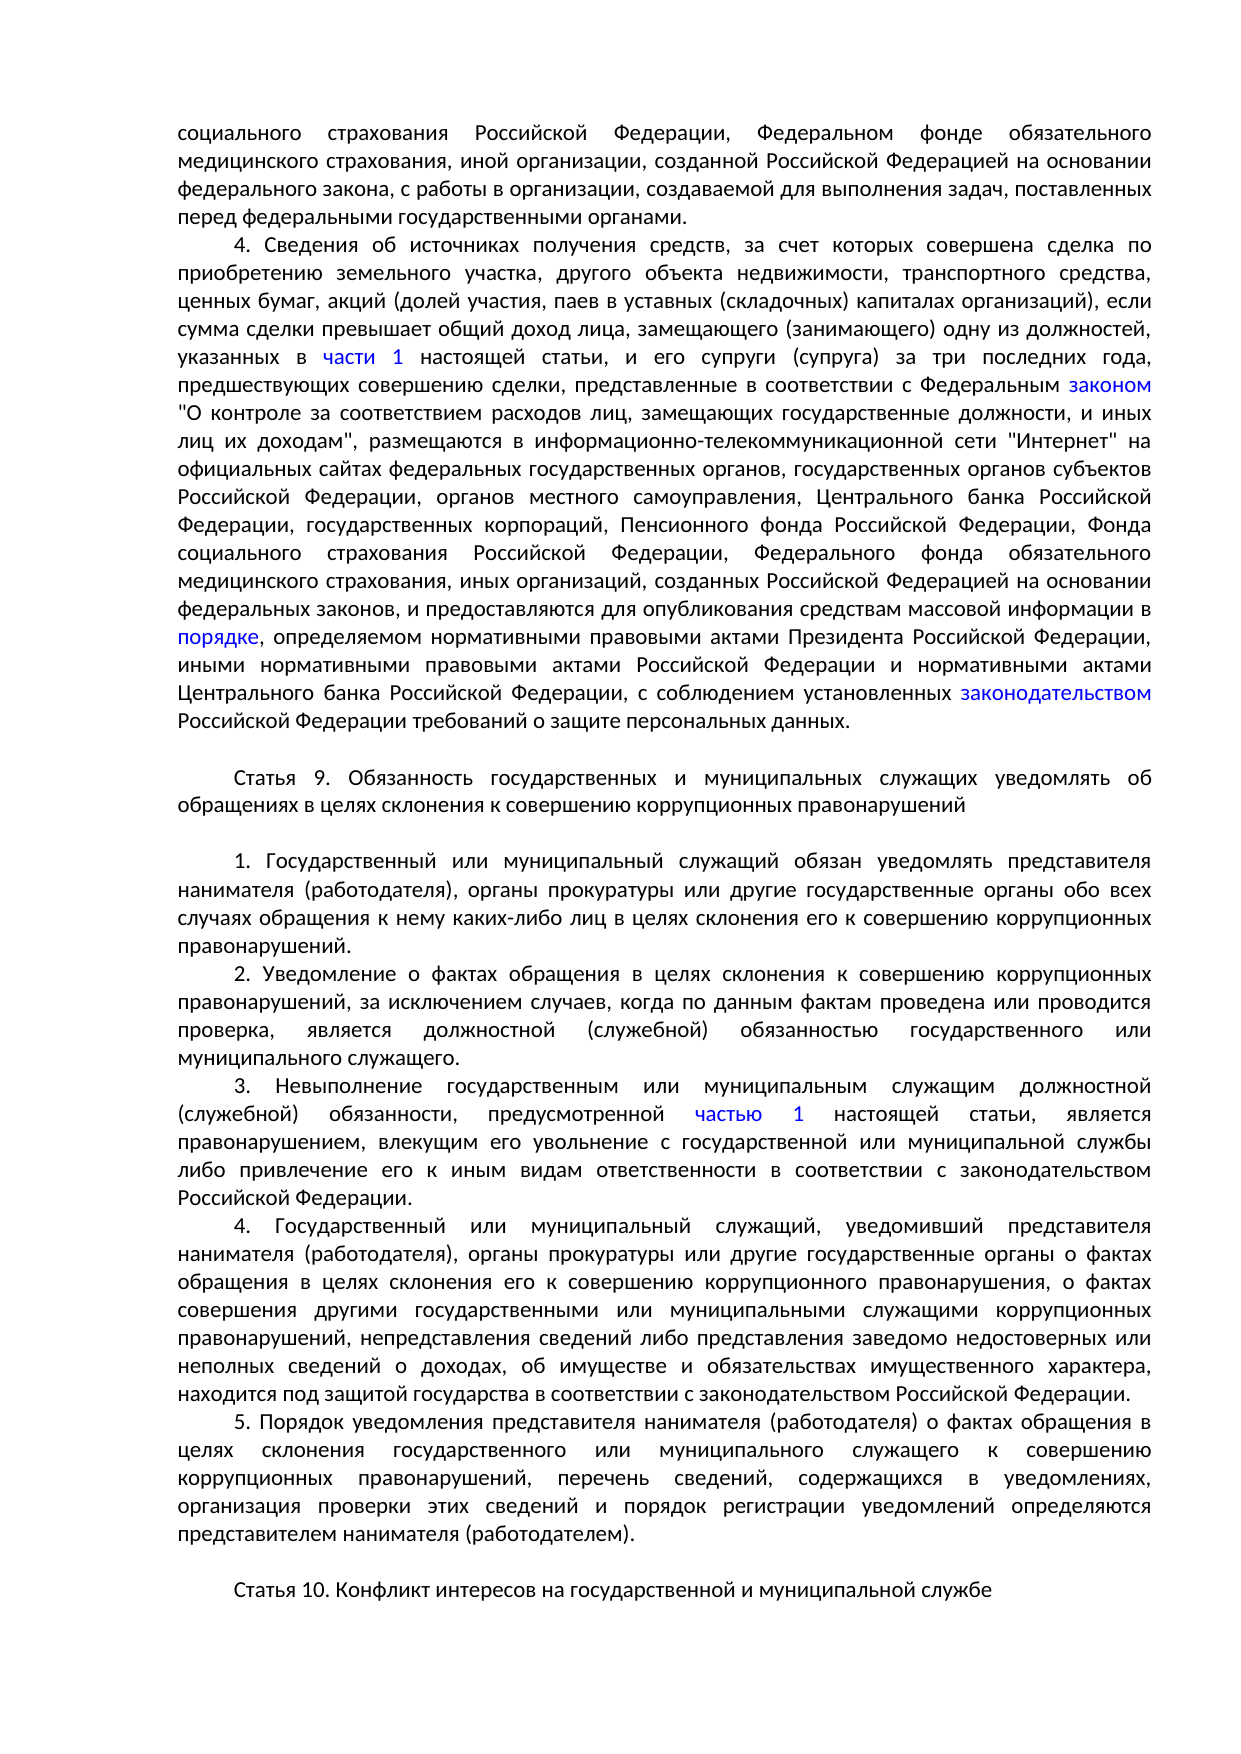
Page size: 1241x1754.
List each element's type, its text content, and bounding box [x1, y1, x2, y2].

text 2. Уведомление о фактах обращения в целях склонения к совершению коррупционных правонарушений, за исключением случаев, когда по данным фактам проведена или проводится проверка, является должностной (служебной) обязанностью государственного или муниципального служащего. [177, 959, 1152, 1071]
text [177, 118, 1152, 230]
text 5. Порядок уведомления представителя нанимателя (работодателя) о фактах обращения в целях склонения государственного или муниципального служащего к совершению коррупционных правонарушений, перечень сведений, содержащихся в уведомлениях, организация проверки этих сведений и порядок регистрации уведомлений определяются представителем нанимателя (работодателем). [177, 1407, 1152, 1547]
text Статья 10. Конфликт интересов на государственной и муниципальной службе [177, 1575, 1152, 1603]
text 4. Государственный или муниципальный служащий, уведомивший представителя нанимателя (работодателя), органы прокуратуры или другие государственные органы о фактах обращения в целях склонения его к совершению коррупционного правонарушения, о фактах совершения другими государственными или муниципальными служащими коррупционных правонарушений, непредставления сведений либо представления заведомо недостоверных или неполных сведений о доходах, об имуществе и обязательствах имущественного характера, находится под защитой государства в соответствии с законодательством Российской Федерации. [177, 1211, 1152, 1407]
text Статья 9. Обязанность государственных и муниципальных служащих уведомлять об обращениях в целях склонения к совершению коррупционных правонарушений [177, 763, 1152, 819]
text 3. Невыполнение государственным или муниципальным служащим должностной (служебной) обязанности, предусмотренной частью 1 настоящей статьи, является правонарушением, влекущим его увольнение с государственной или муниципальной службы либо привлечение его к иным видам ответственности в соответствии с законодательством Российской Федерации. [177, 1071, 1152, 1211]
text 1. Государственный или муниципальный служащий обязан уведомлять представителя нанимателя (работодателя), органы прокуратуры или другие государственные органы обо всех случаях обращения к нему каких-либо лиц в целях склонения его к совершению коррупционных правонарушений. [177, 847, 1152, 959]
text 4. Сведения об источниках получения средств, за счет которых совершена сделка по приобретению земельного участка, другого объекта недвижимости, транспортного средства, ценных бумаг, акций (долей участия, паев в уставных (складочных) капиталах организаций), если сумма сделки превышает общий доход лица, замещающего (занимающего) одну из должностей, указанных в части 1 настоящей статьи, и его супруги (супруга) за три последних года, предшествующих совершению сделки, представленные в соответствии с Федеральным законом "О контроле за соответствием расходов лиц, замещающих государственные должности, и иных лиц их доходам", размещаются в информационно-телекоммуникационной сети "Интернет" на официальных сайтах федеральных государственных органов, государственных органов субъектов Российской Федерации, органов местного самоуправления, Центрального банка Российской Федерации, государственных корпораций, Пенсионного фонда Российской Федерации, Фонда социального страхования Российской Федерации, Федерального фонда обязательного медицинского страхования, иных организаций, созданных Российской Федерацией на основании федеральных законов, и предоставляются для опубликования средствам массовой информации в порядке, определяемом нормативными правовыми актами Президента Российской Федерации, иными нормативными правовыми актами Российской Федерации и нормативными актами Центрального банка Российской Федерации, с соблюдением установленных законодательством Российской Федерации требований о защите персональных данных. [177, 230, 1152, 734]
